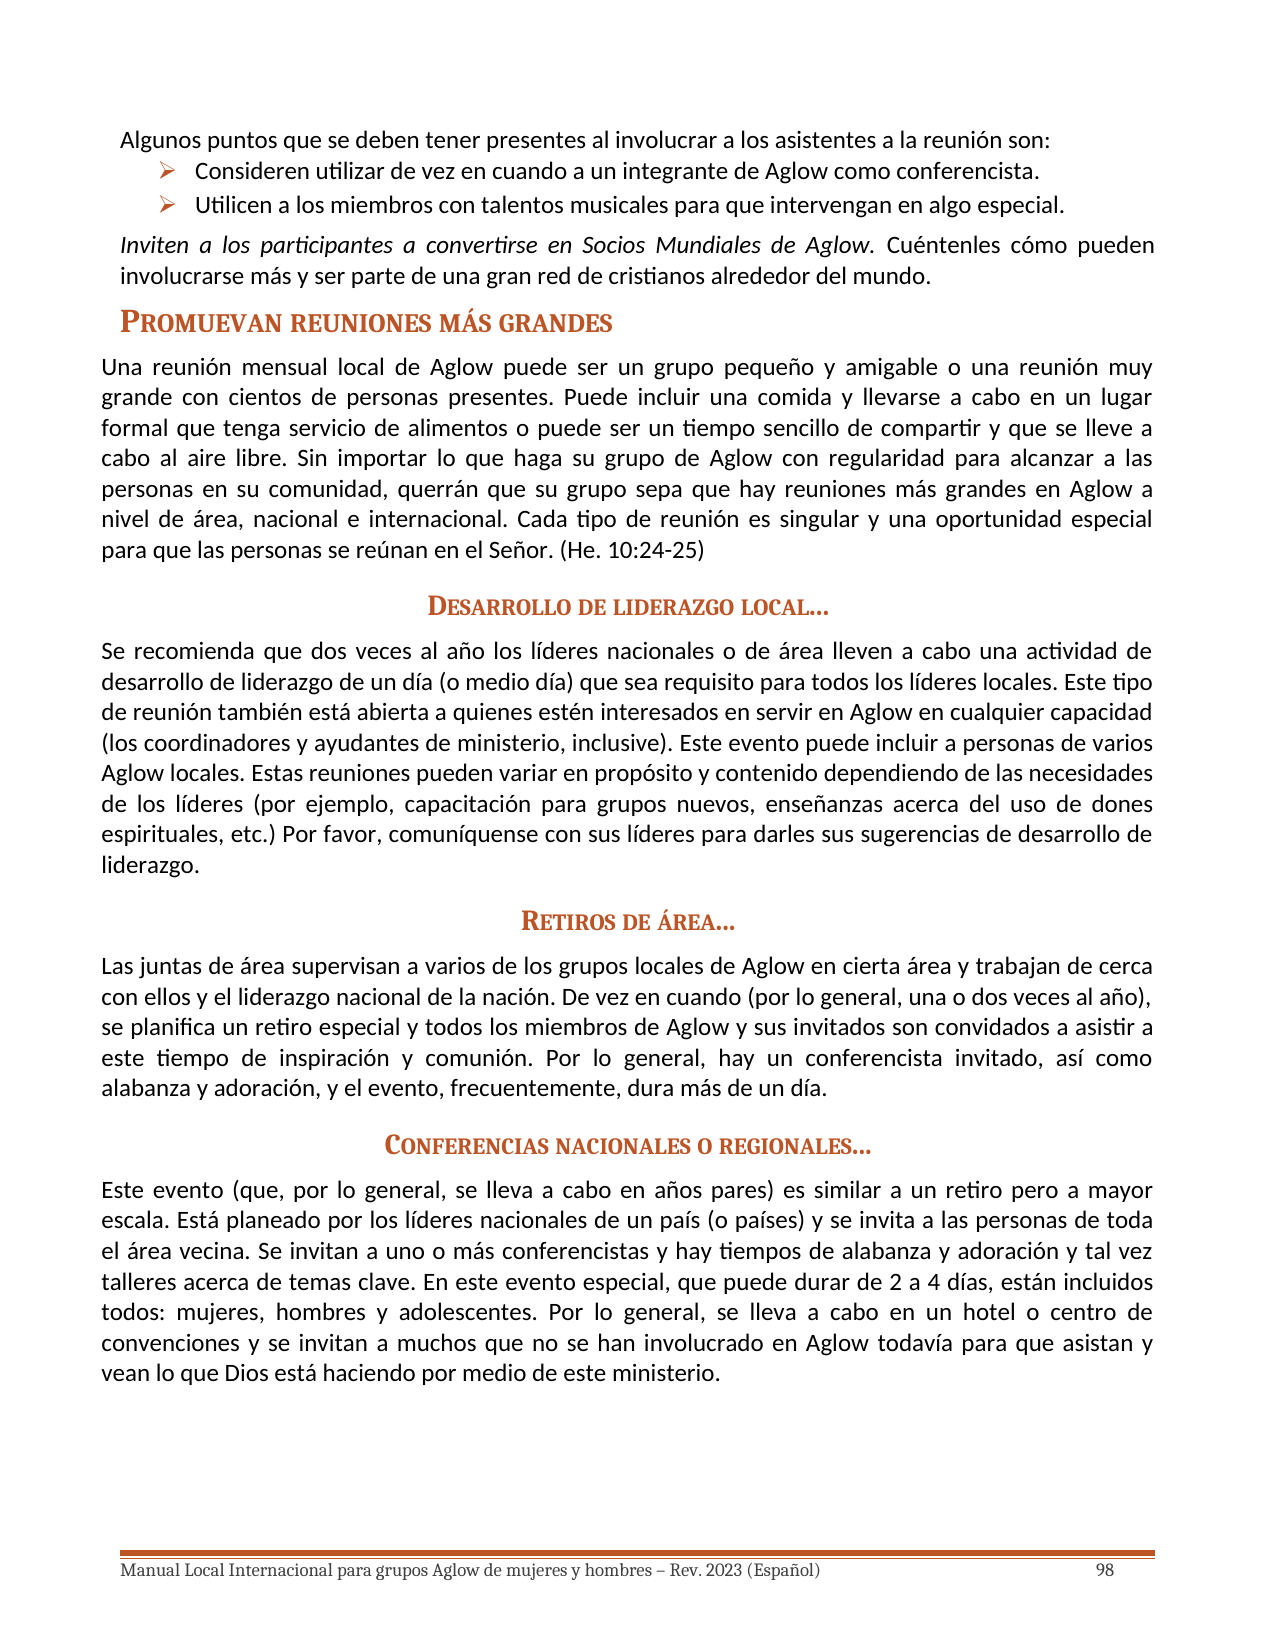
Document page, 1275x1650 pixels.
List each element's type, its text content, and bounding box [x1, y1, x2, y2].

text Las juntas de área supervisan a varios de los grupos locales de Aglow en cierta área y trabajan de cerca con ellos y el liderazgo nacional de la nación. De vez en cuando (por lo general, una o dos veces al año), se planifica un retiro especial y todos los miembros de Aglow y sus invitados son convidados a asistir a este tiempo de inspiración y comunión. Por lo general, hay un conferencista invitado, así como alabanza y adoración, y el evento, frecuentemente, dura más de un día. [101, 951, 1155, 1103]
subtitle Retiros de área... [101, 904, 1155, 938]
text Este evento (que, por lo general, se lleva a cabo en años pares) es similar a un retiro pero a mayor escala. Está planeado por los líderes nacionales de un país (o países) y se invita a las personas de toda el área vecina. Se invitan a uno o más conferencistas y hay tiempos de alabanza y adoración y tal vez talleres acerca de temas clave. En este evento especial, que puede durar de 2 a 4 días, están incluidos todos: mujeres, hombres y adolescentes. Por lo general, se lleva a cabo en un hotel o centro de convenciones y se invitan a muchos que no se han involucrado en Aglow todavía para que asistan y vean lo que Dios está haciendo por medio de este ministerio. [101, 1174, 1155, 1388]
text Se recomienda que dos veces al año los líderes nacionales o de área lleven a cabo una actividad de desarrollo de liderazgo de un día (o medio día) que sea requisito para todos los líderes locales. Este tipo de reunión también está abierta a quienes estén interesados en servir en Aglow en cualquier capacidad (los coordinadores y ayudantes de ministerio, inclusive). Este evento puede incluir a personas de varios Aglow locales. Estas reuniones pueden variar en propósito y contenido dependiendo de las necesidades de los líderes (por ejemplo, capacitación para grupos nuevos, enseñanzas acerca del uso de dones espirituales, etc.) Por favor, comuníquense con sus líderes para darles sus sugerencias de desarrollo de liderazgo. [101, 635, 1155, 879]
text Una reunión mensual local de Aglow puede ser un grupo pequeño y amigable o una reunión muy grande con cientos de personas presentes. Puede incluir una comida y llevarse a cabo en un lugar formal que tenga servicio de alimentos o puede ser un tiempo sencillo de compartir y que se lleve a cabo al aire libre. Sin importar lo que haga su grupo de Aglow con regularidad para alcanzar a las personas en su comunidad, querrán que su grupo sepa que hay reuniones más grandes en Aglow a nivel de área, nacional e internacional. Cada tipo de reunión es singular y una oportunidad especial para que las personas se reúnan en el Señor. (He. 10:24-25) [101, 351, 1155, 564]
list Utilicen a los miembros con talentos musicales para que intervengan en algo especial. [157, 189, 1151, 220]
subtitle Conferencias nacionales o regionales... [101, 1128, 1155, 1162]
subtitle Promuevan reuniones más grandes [120, 303, 1192, 341]
text Algunos puntos que se deben tener presentes al involucrar a los asistentes a la reunión son: [120, 124, 1155, 155]
list Consideren utilizar de vez en cuando a un integrante de Aglow como conferencista. [157, 155, 1151, 185]
text Inviten a los participantes a convertirse en Socios Mundiales de Aglow. Cuéntenles cómo pueden involucrarse más y ser parte de una gran red de cristianos alrededor del mundo. [120, 229, 1155, 290]
subtitle Desarrollo de liderazgo local... [101, 589, 1155, 623]
